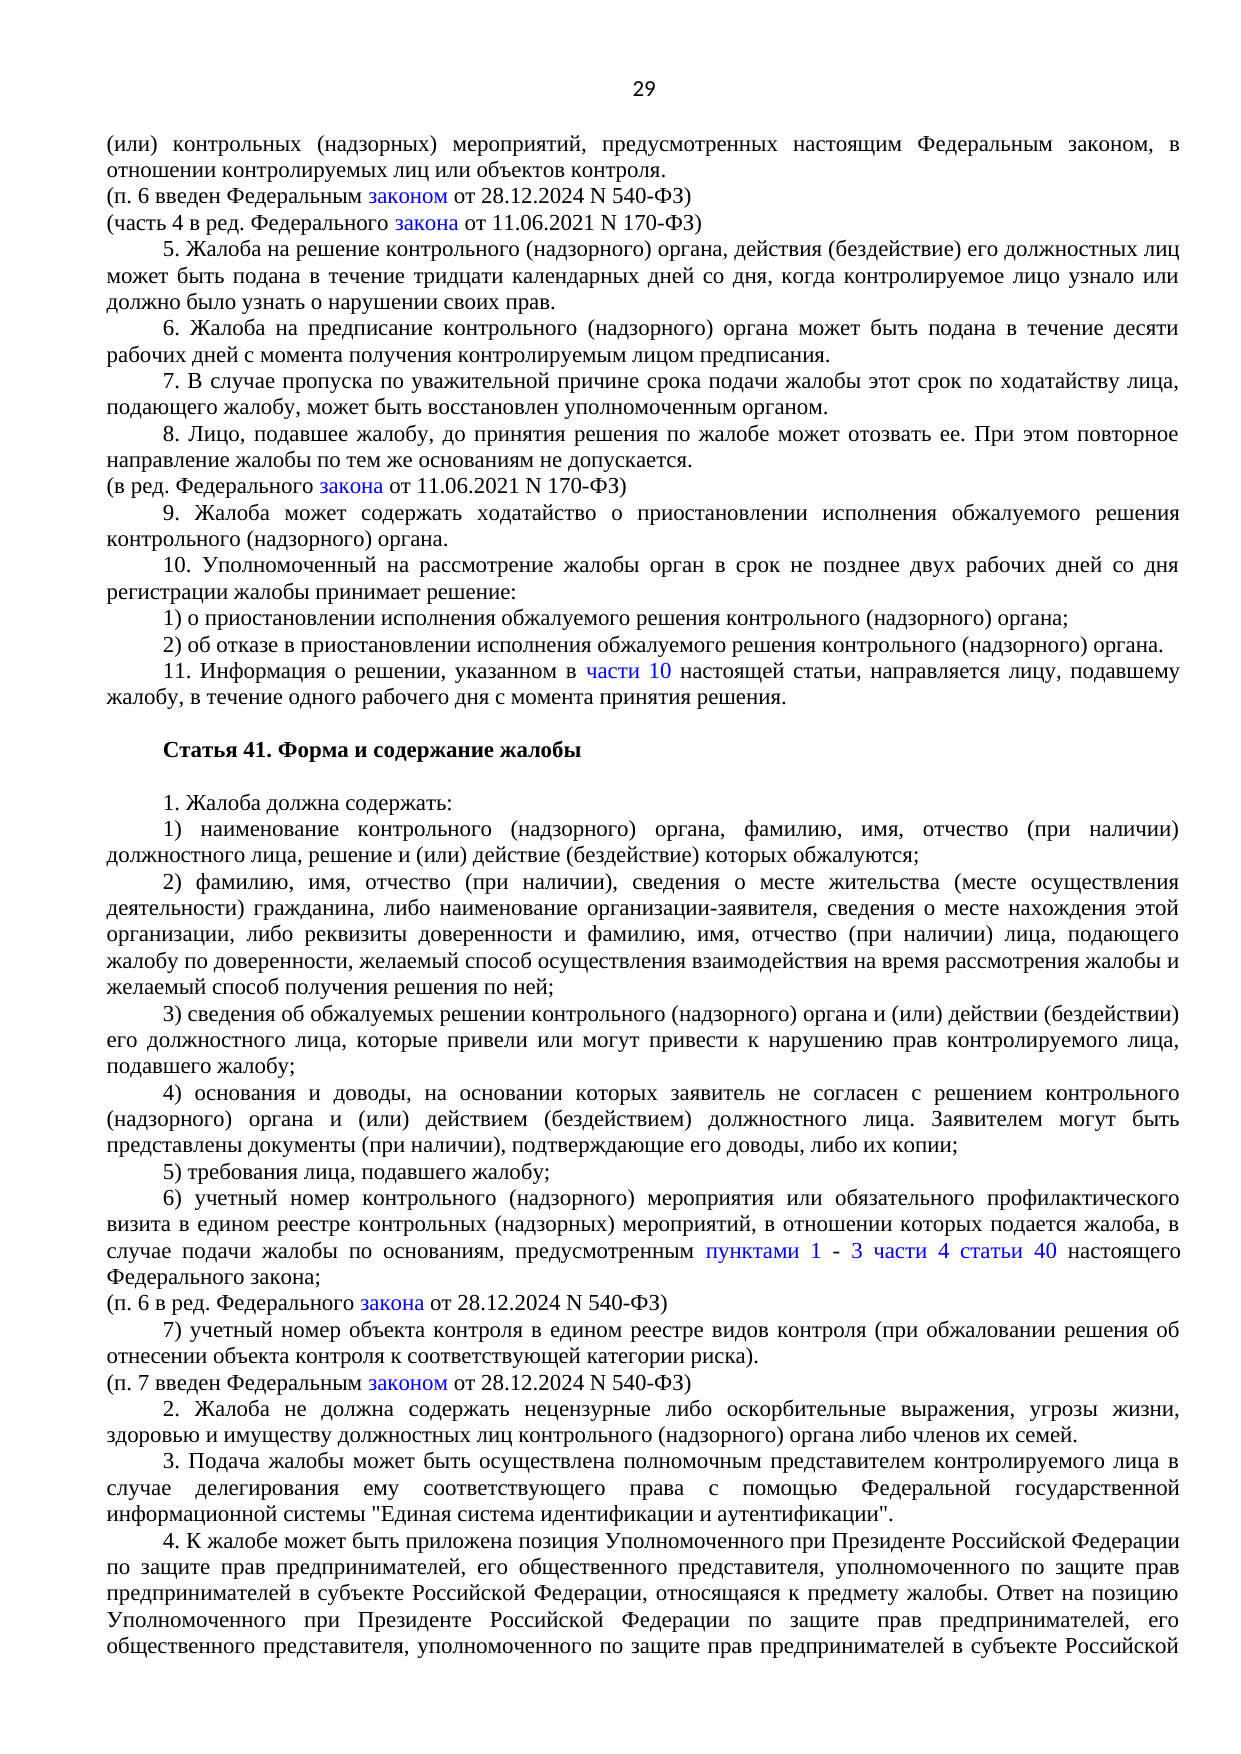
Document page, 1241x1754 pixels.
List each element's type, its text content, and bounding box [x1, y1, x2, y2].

text 3) сведения об обжалуемых решении контрольного (надзорного) органа и (или) действии (бездействии) его должностного лица, которые привели или могут привести к нарушению прав контролируемого лица, подавшего жалобу; [106, 999, 1181, 1079]
text 2) фамилию, имя, отчество (при наличии), сведения о месте жительства (месте осуществления деятельности) гражданина, либо наименование организации-заявителя, сведения о месте нахождения этой организации, либо реквизиты доверенности и фамилию, имя, отчество (при наличии) лица, подающего жалобу по доверенности, желаемый способ осуществления взаимодействия на время рассмотрения жалобы и желаемый способ получения решения по ней; [106, 868, 1181, 999]
text (в ред. Федерального закона от 11.06.2021 N 170-ФЗ) [106, 472, 1181, 499]
text (п. 6 в ред. Федерального закона от 28.12.2024 N 540-ФЗ) [106, 1289, 1181, 1316]
text 11. Информация о решении, указанном в части 10 настоящей статьи, направляется лицу, подавшему жалобу, в течение одного рабочего дня с момента принятия решения. [106, 657, 1181, 710]
text 1) о приостановлении исполнения обжалуемого решения контрольного (надзорного) органа; [106, 604, 1181, 631]
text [106, 1527, 1181, 1658]
text 2) об отказе в приостановлении исполнения обжалуемого решения контрольного (надзорного) органа. [106, 631, 1181, 657]
text 9. Жалоба может содержать ходатайство о приостановлении исполнения обжалуемого решения контрольного (надзорного) органа. [106, 499, 1181, 552]
text 6) учетный номер контрольного (надзорного) мероприятия или обязательного профилактического визита в едином реестре контрольных (надзорных) мероприятий, в отношении которых подается жалоба, в случае подачи жалобы по основаниям, предусмотренным пунктами 1 - 3 части 4 статьи 40 настоящего Федерального закона; [106, 1184, 1181, 1289]
text 1) наименование контрольного (надзорного) органа, фамилию, имя, отчество (при наличии) должностного лица, решение и (или) действие (бездействие) которых обжалуются; [106, 815, 1181, 868]
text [106, 130, 1181, 183]
text (часть 4 в ред. Федерального закона от 11.06.2021 N 170-ФЗ) [106, 209, 1181, 235]
text 10. Уполномоченный на рассмотрение жалобы орган в срок не позднее двух рабочих дней со дня регистрации жалобы принимает решение: [106, 552, 1181, 604]
text 7. В случае пропуска по уважительной причине срока подачи жалобы этот срок по ходатайству лица, подающего жалобу, может быть восстановлен уполномоченным органом. [106, 367, 1181, 420]
text 1. Жалоба должна содержать: [106, 789, 1181, 815]
text 3. Подача жалобы может быть осуществлена полномочным представителем контролируемого лица в случае делегирования ему соответствующего права с помощью Федеральной государственной информационной системы "Единая система идентификации и аутентификации". [106, 1448, 1181, 1527]
text 7) учетный номер объекта контроля в едином реестре видов контроля (при обжаловании решения об отнесении объекта контроля к соответствующей категории риска). [106, 1316, 1181, 1368]
title Статья 41. Форма и содержание жалобы [106, 736, 1181, 762]
text 5) требования лица, подавшего жалобу; [106, 1158, 1181, 1184]
text (п. 6 введен Федеральным законом от 28.12.2024 N 540-ФЗ) [106, 183, 1181, 209]
text (п. 7 введен Федеральным законом от 28.12.2024 N 540-ФЗ) [106, 1368, 1181, 1395]
text 4) основания и доводы, на основании которых заявитель не согласен с решением контрольного (надзорного) органа и (или) действием (бездействием) должностного лица. Заявителем могут быть представлены документы (при наличии), подтверждающие его доводы, либо их копии; [106, 1079, 1181, 1158]
text 6. Жалоба на предписание контрольного (надзорного) органа может быть подана в течение десяти рабочих дней с момента получения контролируемым лицом предписания. [106, 314, 1181, 367]
text 8. Лицо, подавшее жалобу, до принятия решения по жалобе может отозвать ее. При этом повторное направление жалобы по тем же основаниям не допускается. [106, 420, 1181, 472]
text 5. Жалоба на решение контрольного (надзорного) органа, действия (бездействие) его должностных лиц может быть подана в течение тридцати календарных дней со дня, когда контролируемое лицо узнало или должно было узнать о нарушении своих прав. [106, 235, 1181, 314]
text 2. Жалоба не должна содержать нецензурные либо оскорбительные выражения, угрозы жизни, здоровью и имуществу должностных лиц контрольного (надзорного) органа либо членов их семей. [106, 1395, 1181, 1448]
